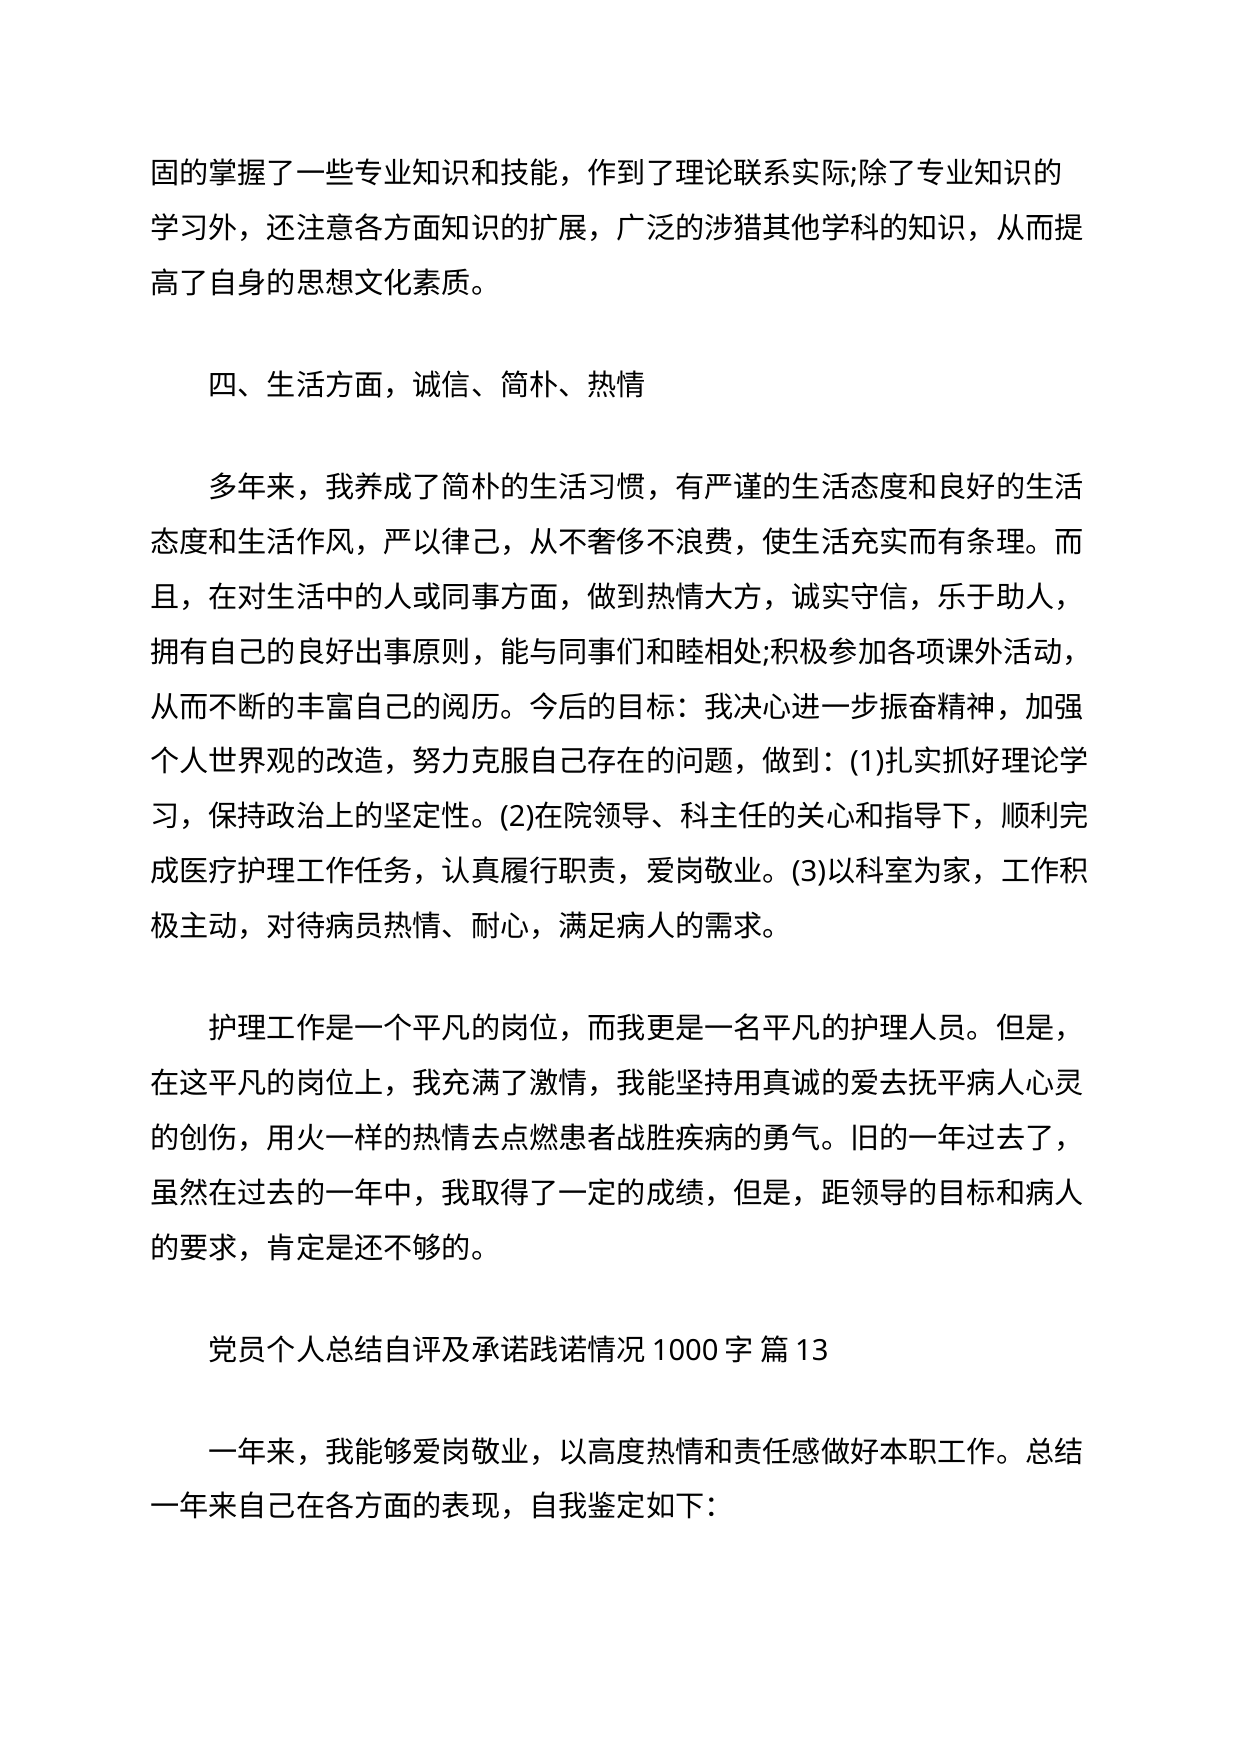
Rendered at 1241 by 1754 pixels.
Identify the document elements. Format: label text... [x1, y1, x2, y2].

text 一年来，我能够爱岗敬业，以高度热情和责任感做好本职工作。总结一年来自己在各方面的表现，自我鉴定如下： [150, 1428, 1090, 1525]
text 党员个人总结自评及承诺践诺情况1000字 篇13 [150, 1326, 1090, 1368]
text 护理工作是一个平凡的岗位，而我更是一名平凡的护理人员。但是，在这平凡的岗位上，我充满了激情，我能坚持用真诚的爱去抚平病人心灵的创伤，用火一样的热情去点燃患者战胜疾病的勇气。旧的一年过去了，虽然在过去的一年中，我取得了一定的成绩，但是，距领导的目标和病人的要求，肯定是还不够的。 [150, 1005, 1090, 1267]
text 多年来，我养成了简朴的生活习惯，有严谨的生活态度和良好的生活态度和生活作风，严以律己，从不奢侈不浪费，使生活充实而有条理。而且，在对生活中的人或同事方面，做到热情大方，诚实守信，乐于助人，拥有自己的良好出事原则，能与同事们和睦相处;积极参加各项课外活动，从而不断的丰富自己的阅历。今后的目标：我决心进一步振奋精神，加强个人世界观的改造，努力克服自己存在的问题，做到：(1)扎实抓好理论学习，保持政治上的坚定性。(2)在院领导、科主任的关心和指导下，顺利完成医疗护理工作任务，认真履行职责，爱岗敬业。(3)以科室为家，工作积极主动，对待病员热情、耐心，满足病人的需求。 [150, 463, 1090, 945]
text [150, 150, 1090, 302]
text 四、生活方面，诚信、简朴、热情 [150, 362, 1090, 404]
